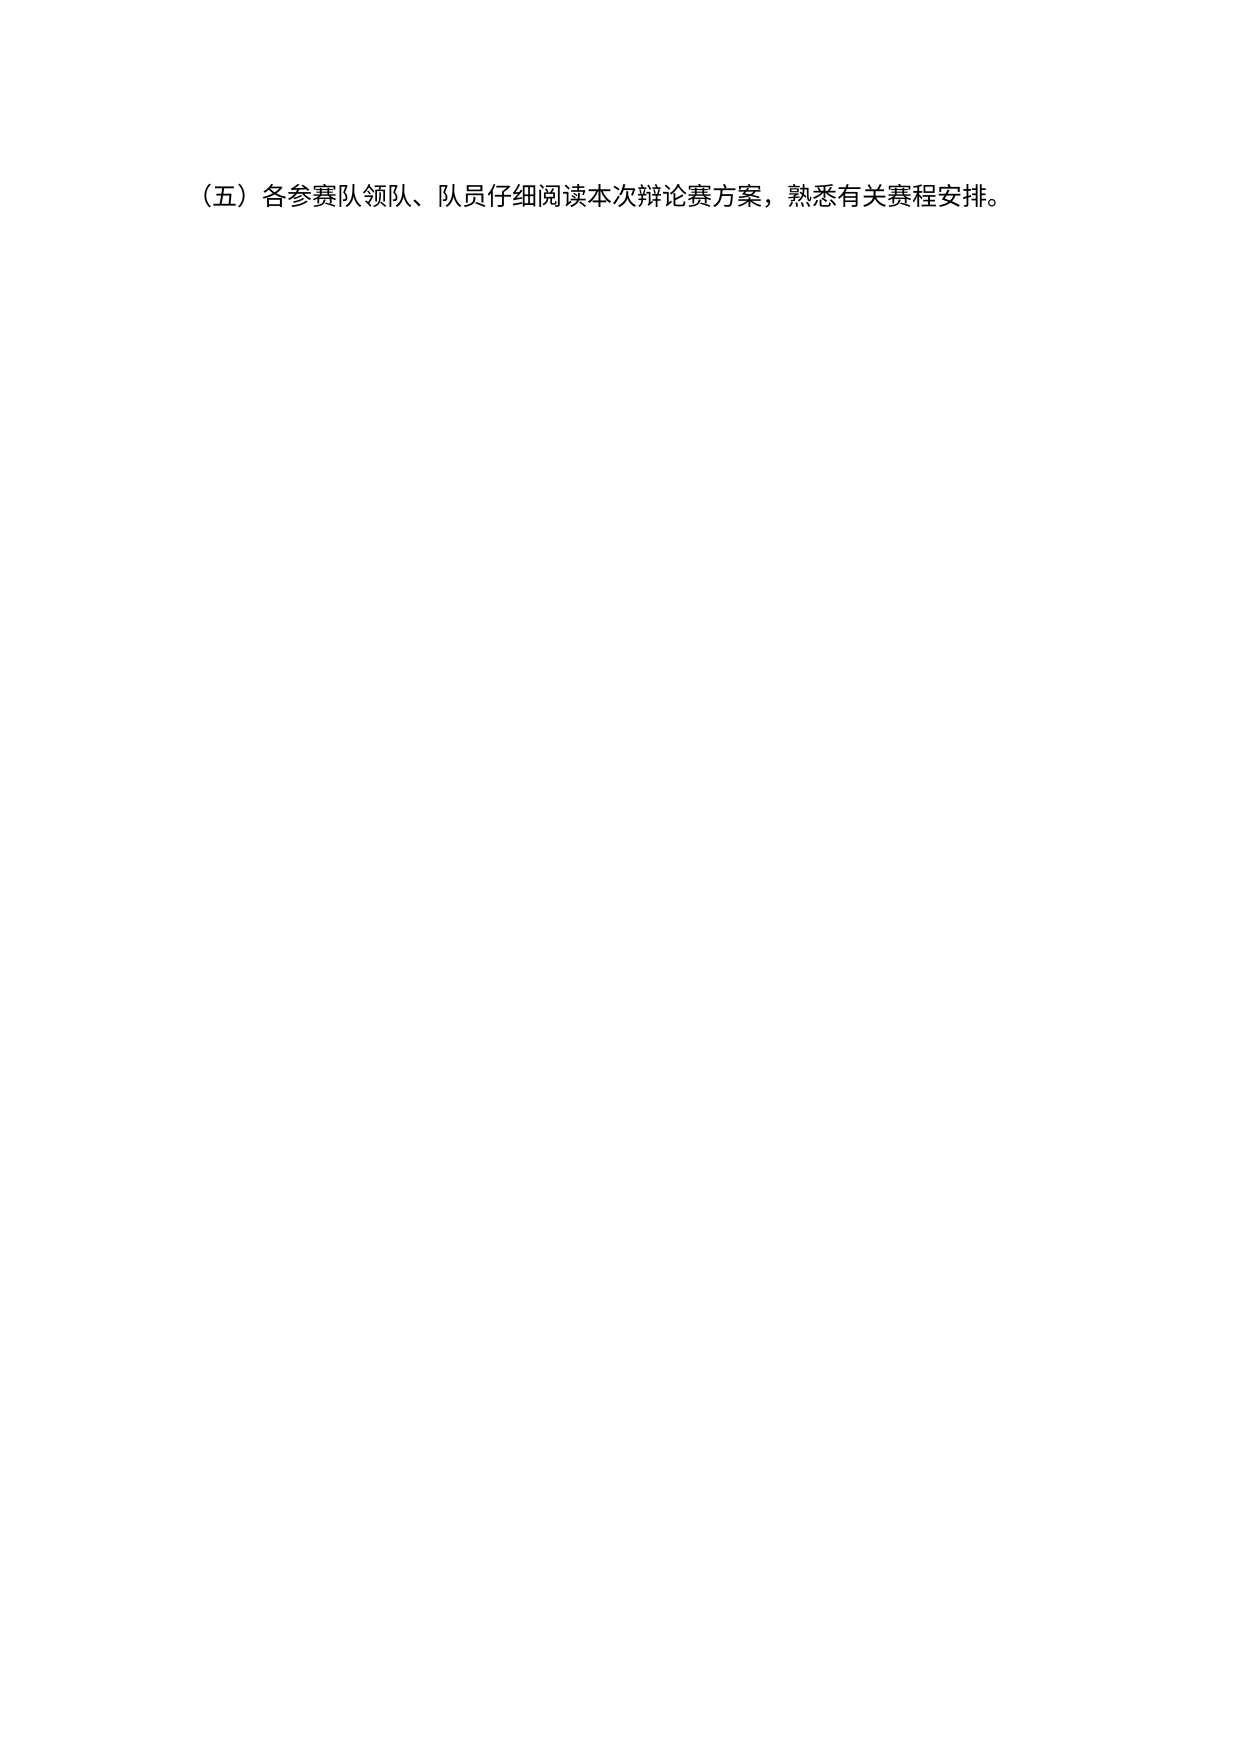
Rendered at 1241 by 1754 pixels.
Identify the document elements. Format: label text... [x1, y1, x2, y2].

list 各参赛队领队、队员仔细阅读本次辩论赛方案，熟悉有关赛程安排。 [187, 162, 1053, 227]
